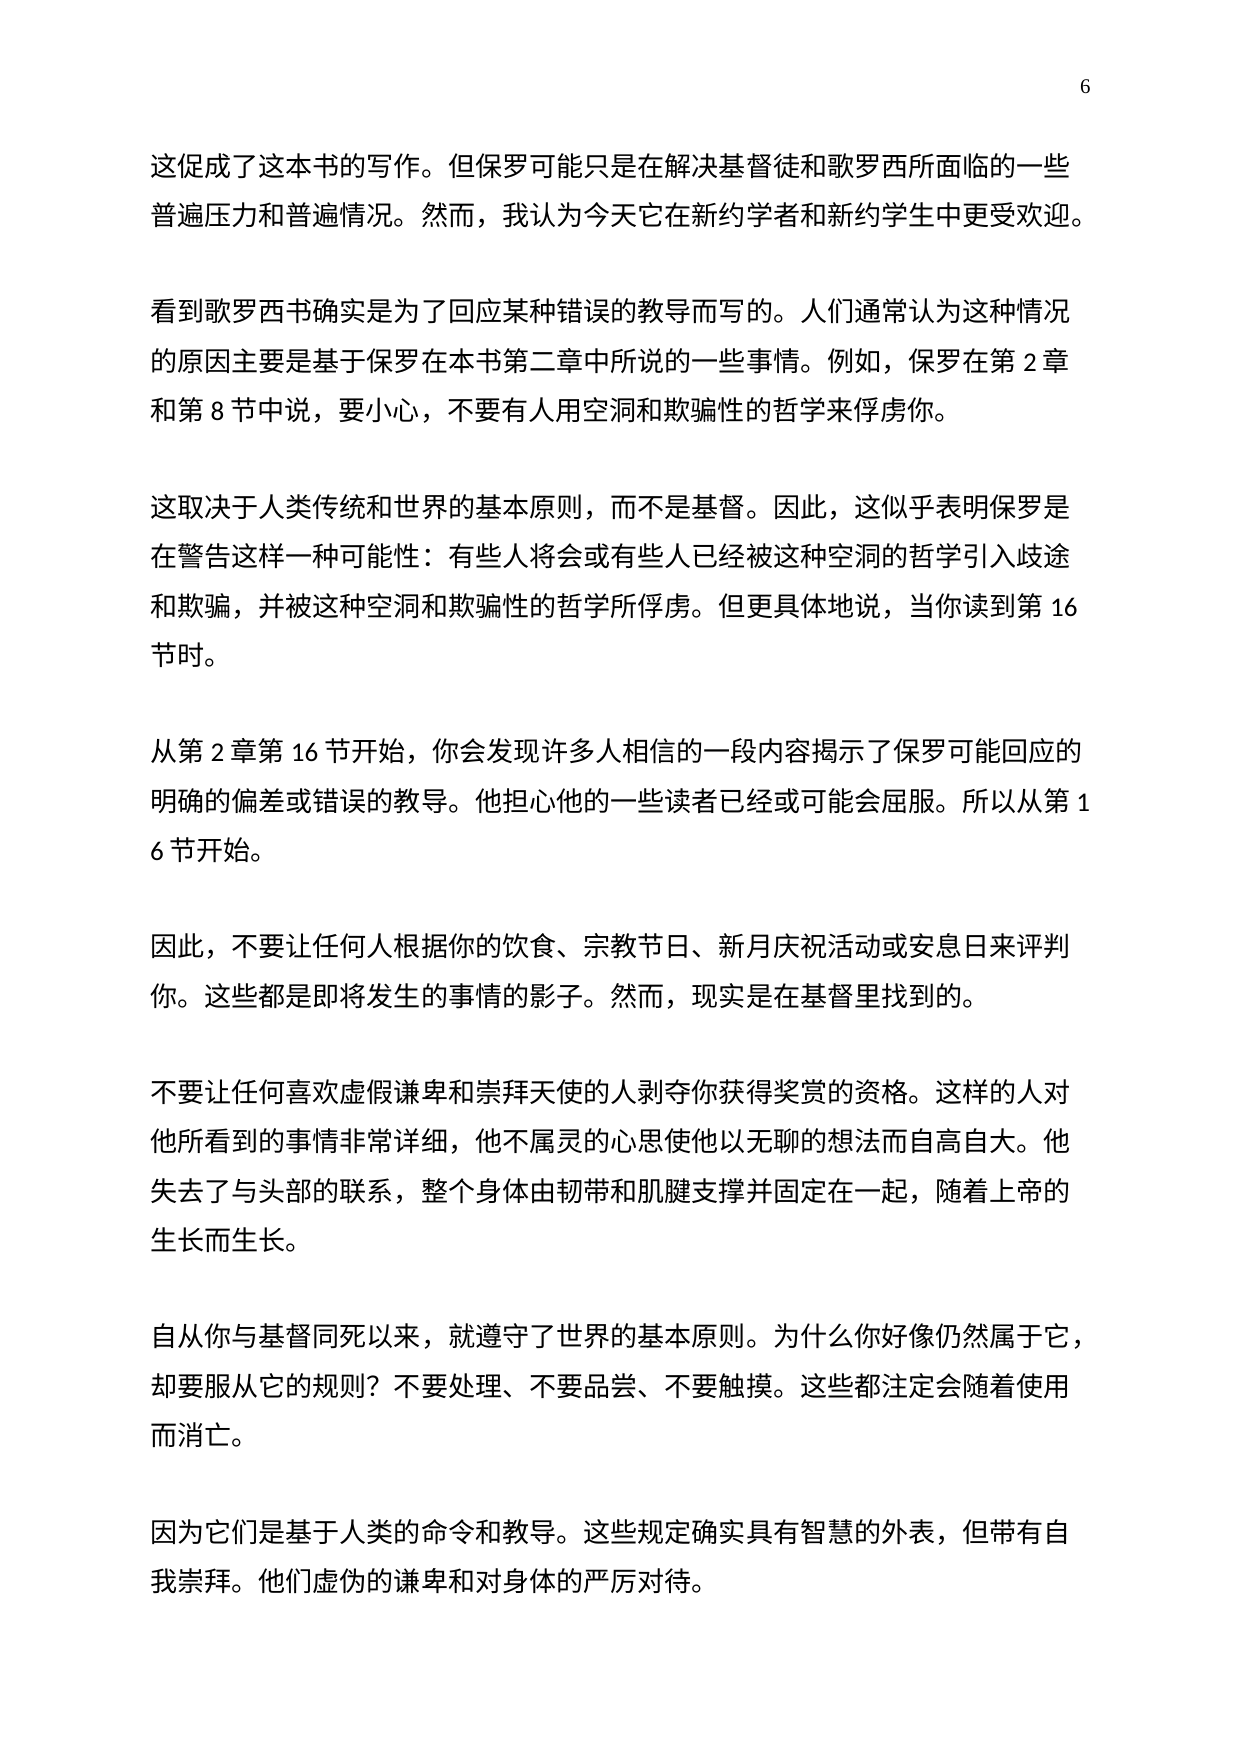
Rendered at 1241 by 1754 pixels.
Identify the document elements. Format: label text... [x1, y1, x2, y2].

text 不要让任何喜欢虚假谦卑和崇拜天使的人剥夺你获得奖赏的资格。这样的人对他所看到的事情非常详细，他不属灵的心思使他以无聊的想法而自高自大。他失去了与头部的联系，整个身体由韧带和肌腱支撑并固定在一起，随着上帝的生长而生长。 [150, 1076, 1090, 1257]
text 从第 2 章第 16 节开始，你会发现许多人相信的一段内容揭示了保罗可能回应的明确的偏差或错误的教导。他担心他的一些读者已经或可能会屈服。所以从第16节开始。 [150, 735, 1090, 867]
text 看到歌罗西书确实是为了回应某种错误的教导而写的。人们通常认为这种情况的原因主要是基于保罗在本书第二章中所说的一些事情。例如，保罗在第 2 章和第 8 节中说，要小心，不要有人用空洞和欺骗性的哲学来俘虏你。 [150, 296, 1090, 428]
text 因此，不要让任何人根据你的饮食、宗教节日、新月庆祝活动或安息日来评判你。这些都是即将发生的事情的影子。然而，现实是在基督里找到的。 [150, 930, 1090, 1013]
text 因为它们是基于人类的命令和教导。这些规定确实具有智慧的外表，但带有自我崇拜。他们虚伪的谦卑和对身体的严厉对待。 [150, 1516, 1090, 1598]
text 这取决于人类传统和世界的基本原则，而不是基督。因此，这似乎表明保罗是在警告这样一种可能性：有些人将会或有些人已经被这种空洞的哲学引入歧途和欺骗，并被这种空洞和欺骗性的哲学所俘虏。但更具体地说，当你读到第 16 节时。 [150, 491, 1090, 672]
text 这促成了这本书的写作。但保罗可能只是在解决基督徒和歌罗西所面临的一些普遍压力和普遍情况。然而，我认为今天它在新约学者和新约学生中更受欢迎。 [150, 150, 1090, 232]
text 自从你与基督同死以来，就遵守了世界的基本原则。为什么你好像仍然属于它，却要服从它的规则？不要处理、不要品尝、不要触摸。这些都注定会随着使用而消亡。 [150, 1321, 1090, 1453]
